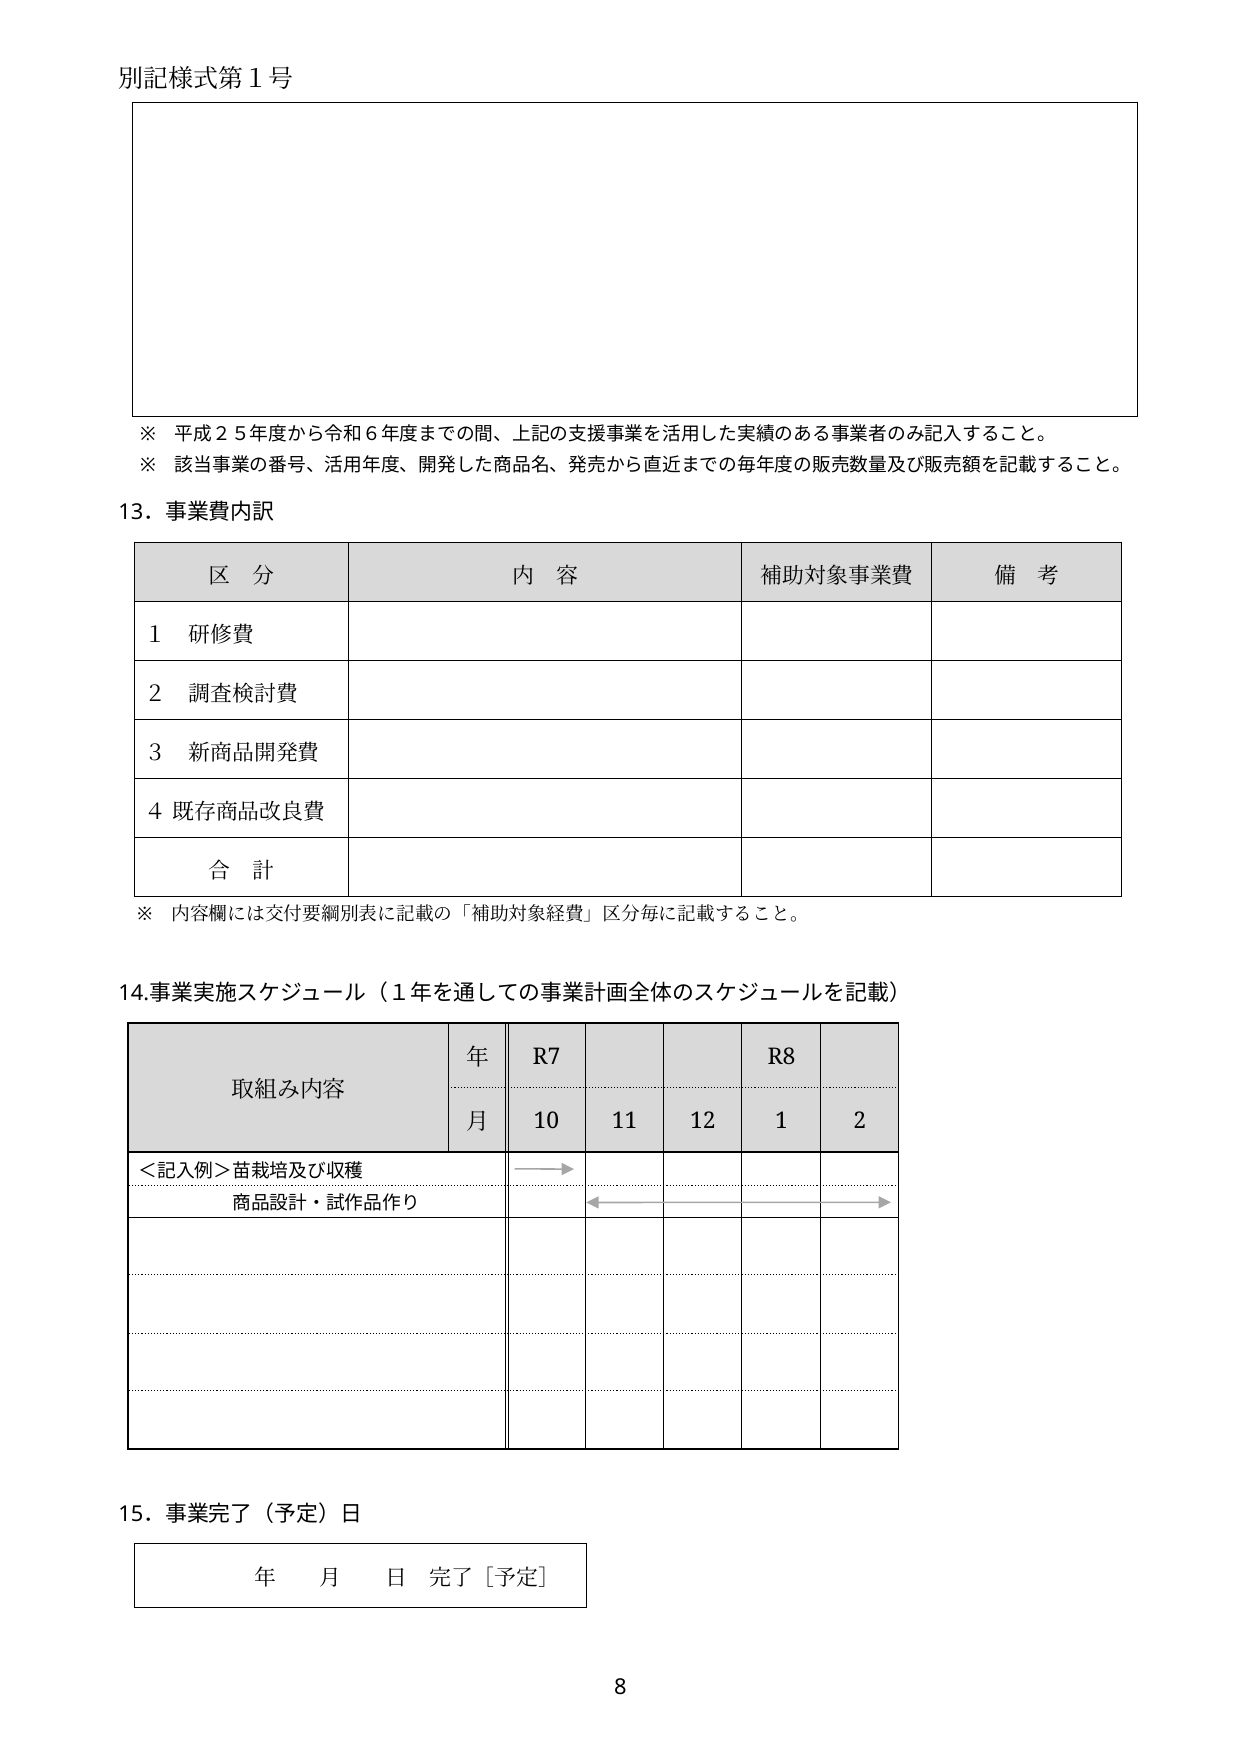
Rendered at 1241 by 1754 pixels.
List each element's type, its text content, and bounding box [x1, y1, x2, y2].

table_cell ３ 新商品開発費 [135, 720, 348, 778]
text ※ 内容欄には交付要綱別表に記載の「補助対象経費」区分毎に記載すること。 [118, 897, 1122, 928]
table_cell [509, 1274, 585, 1333]
table_header R8 [742, 1024, 820, 1087]
table_cell [133, 103, 1137, 416]
table_cell [742, 1153, 820, 1184]
table_cell [349, 661, 741, 719]
table_cell [742, 1218, 820, 1274]
table_cell [586, 1203, 663, 1217]
table_cell [129, 1390, 505, 1447]
table_cell [821, 1390, 898, 1447]
table_cell [932, 779, 1121, 837]
table_cell [664, 1274, 741, 1333]
table_cell [509, 1333, 585, 1390]
table_cell [586, 1153, 663, 1184]
table_cell [129, 1218, 505, 1274]
table_header 年 月 日 完了［予定］ [135, 1544, 586, 1607]
table_cell [586, 1333, 663, 1390]
table_cell [129, 1333, 505, 1390]
table_cell 11 [586, 1087, 663, 1151]
table_cell 合 計 [135, 838, 348, 896]
table_cell [509, 1185, 585, 1217]
table_cell [742, 1333, 820, 1390]
table_cell [821, 1274, 898, 1333]
table_cell １ 研修費 [135, 602, 348, 660]
table_header 年 [449, 1024, 505, 1087]
table_cell ２ 調査検討費 [135, 661, 348, 719]
table_cell [821, 1333, 898, 1390]
table_cell [742, 1390, 820, 1447]
table_cell [509, 1153, 585, 1184]
table_cell [664, 1390, 741, 1447]
table_cell [821, 1185, 898, 1217]
table_cell 2 [821, 1087, 898, 1151]
table_cell [821, 1153, 898, 1184]
table_cell [932, 720, 1121, 778]
table_cell [129, 1274, 505, 1333]
table_cell [932, 602, 1121, 660]
table_cell [742, 661, 931, 719]
table_cell [509, 1218, 585, 1274]
table_cell [586, 1218, 663, 1274]
table_cell [664, 1185, 741, 1201]
table_cell [586, 1274, 663, 1333]
table_cell [742, 1274, 820, 1333]
table_cell ＜記入例＞苗栽培及び収穫 [129, 1153, 505, 1184]
text ※ 該当事業の番号、活用年度、開発した商品名、発売から直近までの毎年度の販売数量及び販売額を記載すること。 [140, 448, 1122, 479]
table_header 補助対象事業費 [742, 543, 931, 601]
table_header 備 考 [932, 543, 1121, 601]
table_header 区 分 [135, 543, 348, 601]
text 13．事業費内訳 [118, 479, 1122, 542]
table_cell [349, 838, 741, 896]
table_cell [664, 1204, 741, 1217]
table_cell [742, 1185, 820, 1201]
table_header [586, 1024, 663, 1087]
table_header [664, 1024, 741, 1087]
table_cell [586, 1390, 663, 1447]
table_cell [742, 1204, 820, 1217]
text ※ 平成２５年度から令和６年度までの間、上記の支援事業を活用した実績のある事業者のみ記入すること。 [140, 417, 1122, 448]
table_cell 商品設計・試作品作り [129, 1185, 505, 1217]
table_cell [349, 720, 741, 778]
table_cell 10 [509, 1087, 585, 1151]
table_cell 月 [449, 1087, 505, 1151]
table_header 内 容 [349, 543, 741, 601]
table_cell [742, 779, 931, 837]
table_cell [509, 1390, 585, 1447]
table_cell [664, 1333, 741, 1390]
table_header R7 [509, 1024, 585, 1087]
table_cell [586, 1185, 663, 1202]
table_header 取組み内容 [129, 1024, 448, 1151]
table_cell [742, 720, 931, 778]
text 15．事業完了（予定）日 [118, 1481, 1122, 1543]
table_cell 12 [664, 1087, 741, 1151]
table_cell 1 [742, 1087, 820, 1151]
table_cell [349, 779, 741, 837]
table_cell [932, 661, 1121, 719]
table_cell [821, 1218, 898, 1274]
table_header [821, 1024, 898, 1087]
table_cell [742, 602, 931, 660]
text 14.事業実施スケジュール（１年を通しての事業計画全体のスケジュールを記載） [118, 959, 1122, 1022]
table_cell [664, 1218, 741, 1274]
table_cell [664, 1153, 741, 1184]
table_cell [349, 602, 741, 660]
table_cell ４ 既存商品改良費 [135, 779, 348, 837]
table_cell [932, 838, 1121, 896]
table_cell [742, 838, 931, 896]
